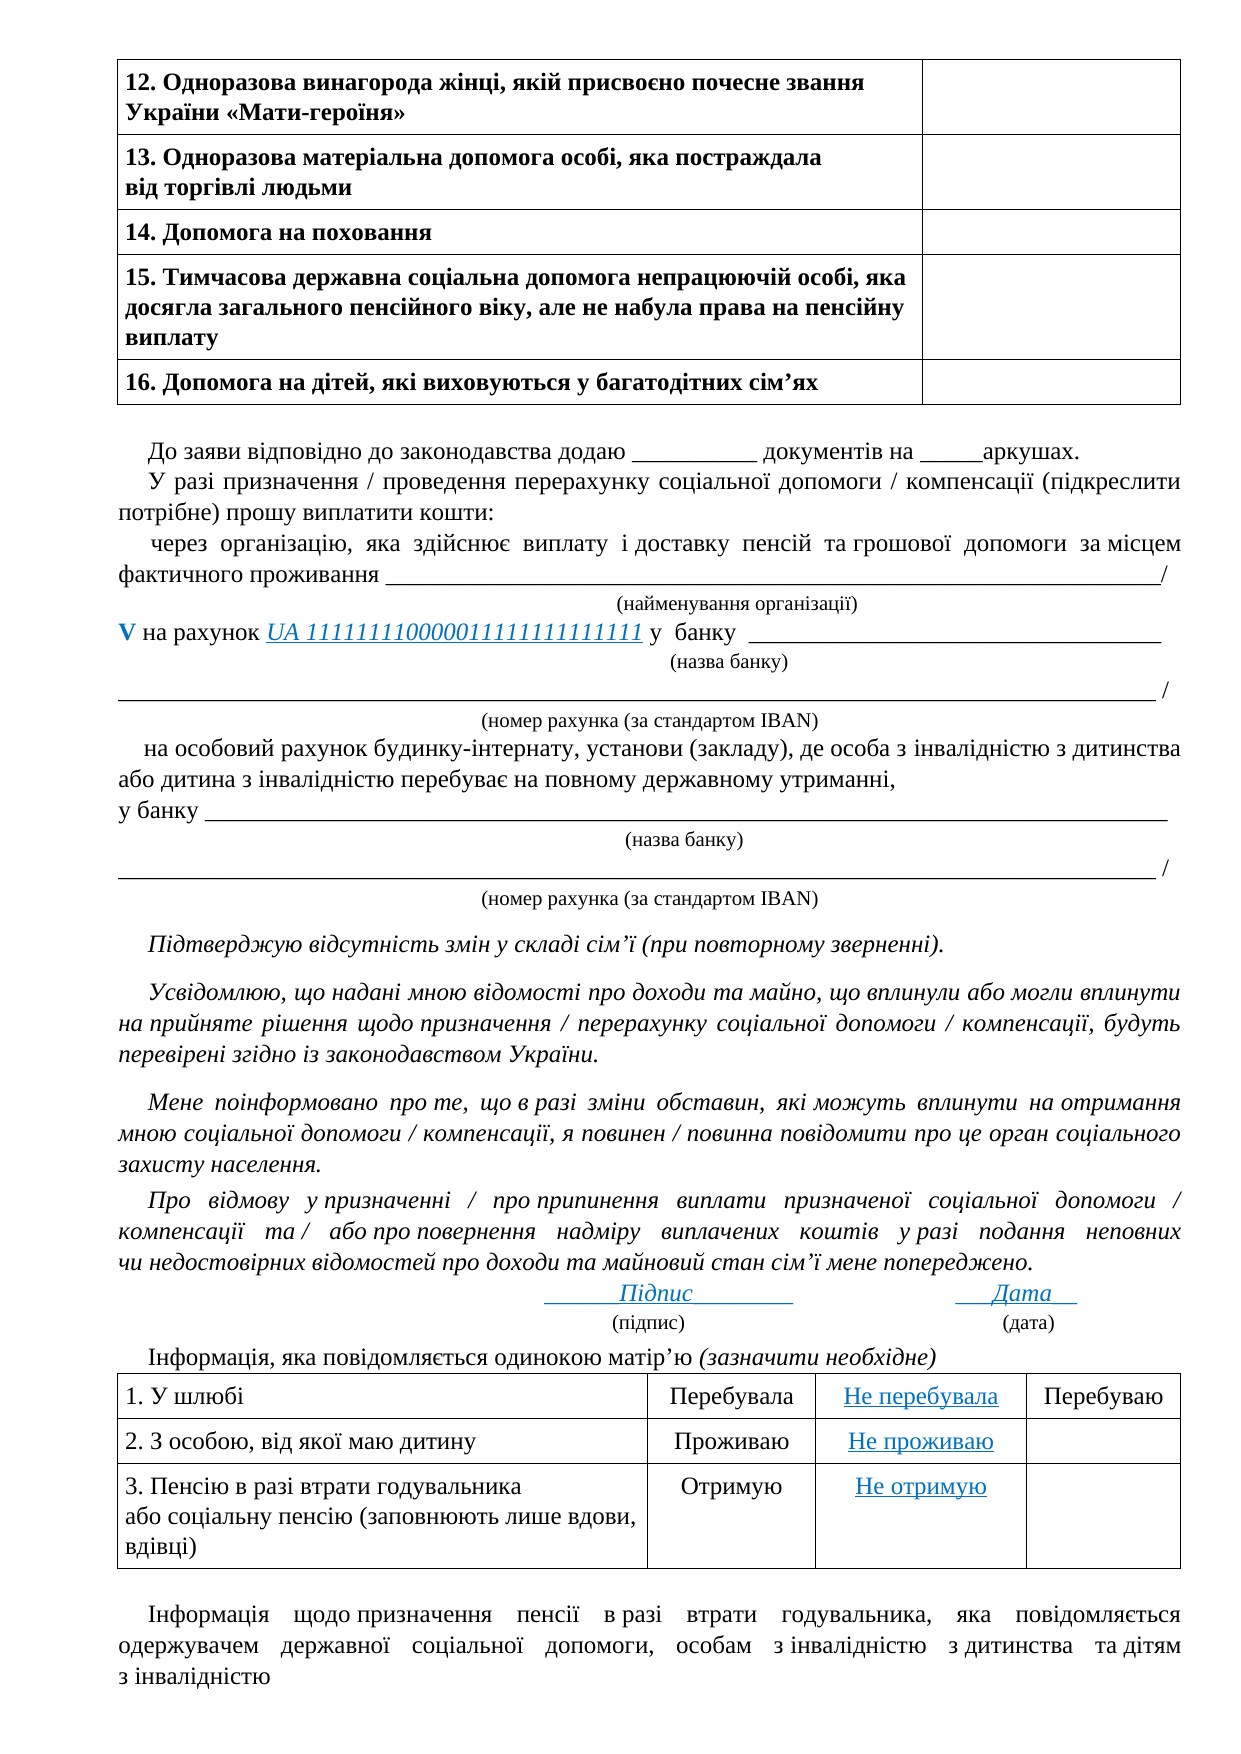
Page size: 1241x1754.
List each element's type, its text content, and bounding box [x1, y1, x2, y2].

text Інформація щодо призначення пенсії в разі втрати годувальника, яка повідомляється одержувачем державної соціальної допомоги, особам з інвалідністю з дитинства та дітям з інвалідністю [118, 1599, 1181, 1690]
text (назва банку) [187, 827, 1181, 851]
table_cell [1027, 1464, 1180, 1568]
text Підтверджую відсутність змін у складі сім’ї (при повторному зверненні). [118, 929, 1181, 958]
table_cell [923, 360, 1180, 404]
text (найменування організації) [293, 591, 1181, 615]
text Про відмову у призначенні / про припинення виплати призначеної соціальної допомоги / компенсації та / або про повернення надміру виплачених коштів у разі подання неповних чи недостовірних відомостей про доходи та майновий стан сім’ї мене попереджено. [118, 1185, 1181, 1276]
table_cell 16. Допомога на дітей, які виховуються у багатодітних сім’ях [118, 360, 922, 404]
text Мене поінформовано про те, що в разі зміни обставин, які можуть вплинути на отримання мною соціальної допомоги / компенсації, я повинен / повинна повідомити про це орган соціального захисту населення. [118, 1087, 1181, 1177]
table_cell Не отримую [816, 1464, 1026, 1568]
table_cell [923, 60, 1180, 134]
table_cell 13. Одноразова матеріальна допомога особі, яка постраждала від торгівлі людьми [118, 135, 922, 209]
table_cell 14. Допомога на поховання [118, 210, 922, 254]
table_header Перебуваю [1027, 1374, 1180, 1418]
table_header 1. У шлюбі [118, 1374, 647, 1418]
text ___________________________________________________________________________________ / [118, 675, 1181, 704]
table_cell Отримую [648, 1464, 815, 1568]
text  через організацію, яка здійснює виплату і доставку пенсій та грошової допомоги за місцем фактичного проживання ______________________________________________________________/ [118, 528, 1181, 587]
text V на рахунок UA 111111110000011111111111111 у банку _________________________________ [118, 617, 1181, 646]
text (підпис) (дата) [118, 1310, 1181, 1334]
text (номер рахунка (за стандартом IBAN) [118, 886, 1181, 909]
table_cell 2. З особою, від якої маю дитину [118, 1419, 647, 1463]
text  на особовий рахунок будинку-інтернату, установи (закладу), де особа з інвалідністю з дитинства або дитина з інвалідністю перебуває на повному державному утриманні, [118, 733, 1181, 793]
text у банку _____________________________________________________________________________ [118, 795, 1181, 823]
table_cell [923, 210, 1180, 254]
table_cell [1027, 1419, 1180, 1463]
text У разі призначення / проведення перерахун­ку соціальної допомоги / компенсації (підкреслити потрібне) прошу виплатити кошти: [118, 466, 1181, 526]
table_cell [923, 135, 1180, 209]
text (номер рахунка (за стандартом IBAN) [118, 708, 1181, 732]
text До заяви відповідно до законодавства додаю __________ документів на _____аркушах. [118, 436, 1181, 464]
text ___________________________________________________________________________________ / [118, 853, 1181, 882]
table_cell Проживаю [648, 1419, 815, 1463]
text Усвідомлюю, що надані мною відомості про доходи та майно, що вплинули або могли вплинути на прийняте рішення щодо призначення / перерахунку соціальної допомоги / компенсації, будуть перевірені згідно із законодавством України. [118, 977, 1181, 1068]
text ______Підпис________ ___Дата__ [118, 1278, 1181, 1306]
table_cell Не проживаю [816, 1419, 1026, 1463]
text (назва банку) [276, 649, 1181, 673]
table_header Перебувала [648, 1374, 815, 1418]
text Інформація, яка повідомляється одинокою матір’ю (зазначити необхідне) [118, 1342, 1181, 1371]
table_cell [923, 255, 1180, 359]
table_header Не перебувала [816, 1374, 1026, 1418]
table_cell 15. Тимчасова державна соціальна допомога непрацюючій особі, яка досягла загального пенсійного віку, але не набула права на пенсійну виплату [118, 255, 922, 359]
table_cell 3. Пенсію в разі втрати годувальника або соціальну пенсію (заповнюють лише вдови, вдівці) [118, 1464, 647, 1568]
table_cell 12. Одноразова винагорода жінці, якій присвоєно почесне звання України «Мати-героїня» [118, 60, 922, 134]
